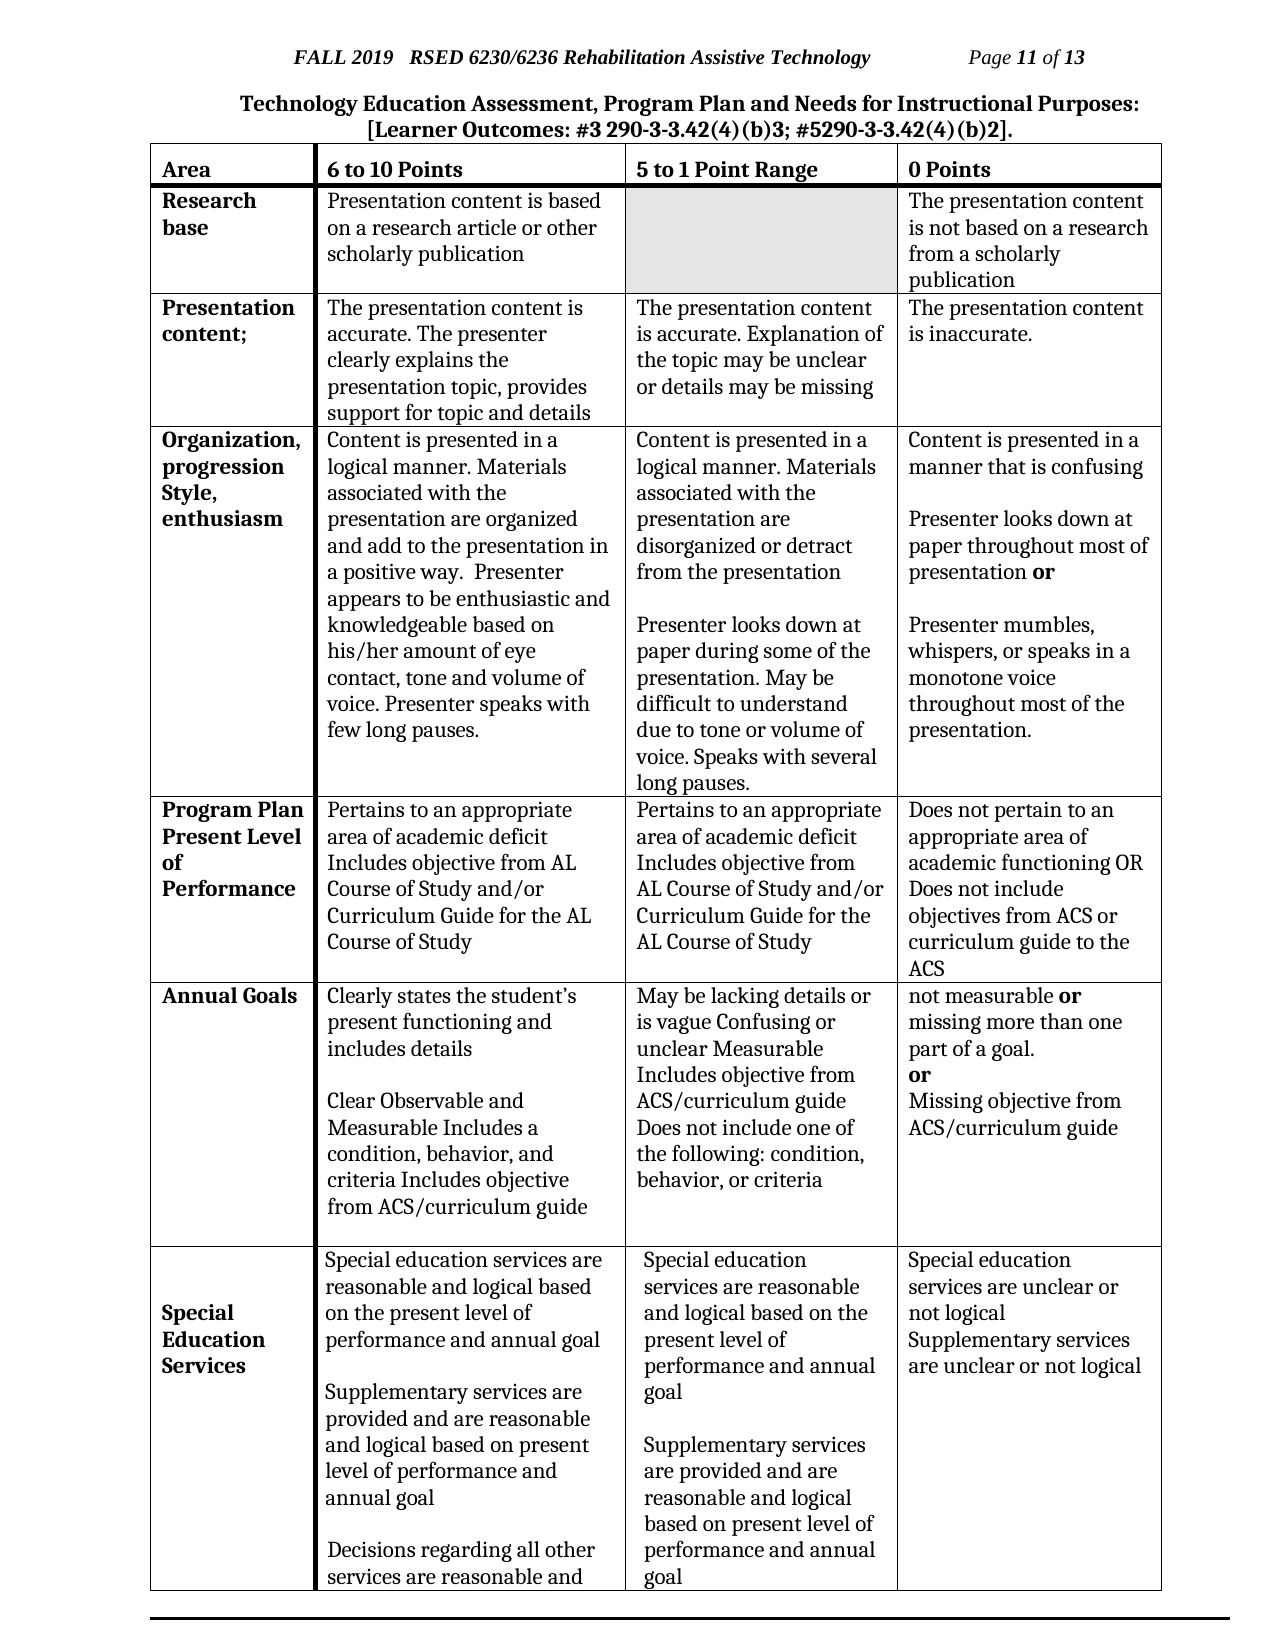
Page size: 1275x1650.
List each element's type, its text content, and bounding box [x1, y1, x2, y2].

table_header 5 to 1 Point Range [626, 144, 897, 183]
table_cell not measurable or missing more than one part of a goal. or Missing objective from ACS/curriculum guide [898, 983, 1161, 1246]
table_header 6 to 10 Points [318, 144, 625, 183]
text [Learner Outcomes: #3 290-3-3.42(4)(b)3; #5290-3-3.42(4)(b)2]. [150, 117, 1230, 143]
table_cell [626, 1247, 897, 1590]
table_cell The presentation content is inaccurate. [898, 294, 1161, 426]
table_cell Presentation content is based on a research article or other scholarly publication [318, 188, 625, 293]
table_cell May be lacking details or is vague Confusing or unclear Measurable Includes objective from ACS/curriculum guide Does not include one of the following: condition, behavior, or criteria [626, 983, 897, 1246]
table_header Area [151, 144, 313, 183]
table_cell The presentation content is accurate. Explanation of the topic may be unclear or details may be missing [626, 294, 897, 426]
table_cell Research base [151, 188, 313, 293]
table_header 0 Points [898, 144, 1161, 183]
table_cell [626, 188, 897, 293]
table_cell Content is presented in a logical manner. Materials associated with the presentation are organized and add to the presentation in a positive way. Presenter appears to be enthusiastic and knowledgeable based on his/her amount of eye contact, tone and volume of voice. Presenter speaks with few long pauses. [318, 427, 625, 796]
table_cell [318, 1247, 625, 1590]
table_cell Pertains to an appropriate area of academic deficit Includes objective from AL Course of Study and/or Curriculum Guide for the AL Course of Study [626, 797, 897, 982]
table_cell The presentation content is not based on a research from a scholarly publication [898, 188, 1161, 293]
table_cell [898, 1247, 1161, 1590]
table_cell Organization, progression Style, enthusiasm [151, 427, 313, 796]
table_cell Annual Goals [151, 983, 313, 1246]
text Technology Education Assessment, Program Plan and Needs for Instructional Purposes: [150, 91, 1230, 117]
table_cell Presentation content; [151, 294, 313, 426]
table_cell Content is presented in a logical manner. Materials associated with the presentation are disorganized or detract from the presentation Presenter looks down at paper during some of the presentation. May be difficult to understand due to tone or volume of voice. Speaks with several long pauses. [626, 427, 897, 796]
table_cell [151, 1247, 313, 1590]
table_cell Clearly states the student’s present functioning and includes details Clear Observable and Measurable Includes a condition, behavior, and criteria Includes objective from ACS/curriculum guide [318, 983, 625, 1246]
table_cell Does not pertain to an appropriate area of academic functioning OR Does not include objectives from ACS or curriculum guide to the ACS [898, 797, 1161, 982]
table_cell Content is presented in a manner that is confusing Presenter looks down at paper throughout most of presentation or Presenter mumbles, whispers, or speaks in a monotone voice throughout most of the presentation. [898, 427, 1161, 796]
table_cell The presentation content is accurate. The presenter clearly explains the presentation topic, provides support for topic and details [318, 294, 625, 426]
table_cell Program Plan Present Level of Performance [151, 797, 313, 982]
table_cell Pertains to an appropriate area of academic deficit Includes objective from AL Course of Study and/or Curriculum Guide for the AL Course of Study [318, 797, 625, 982]
